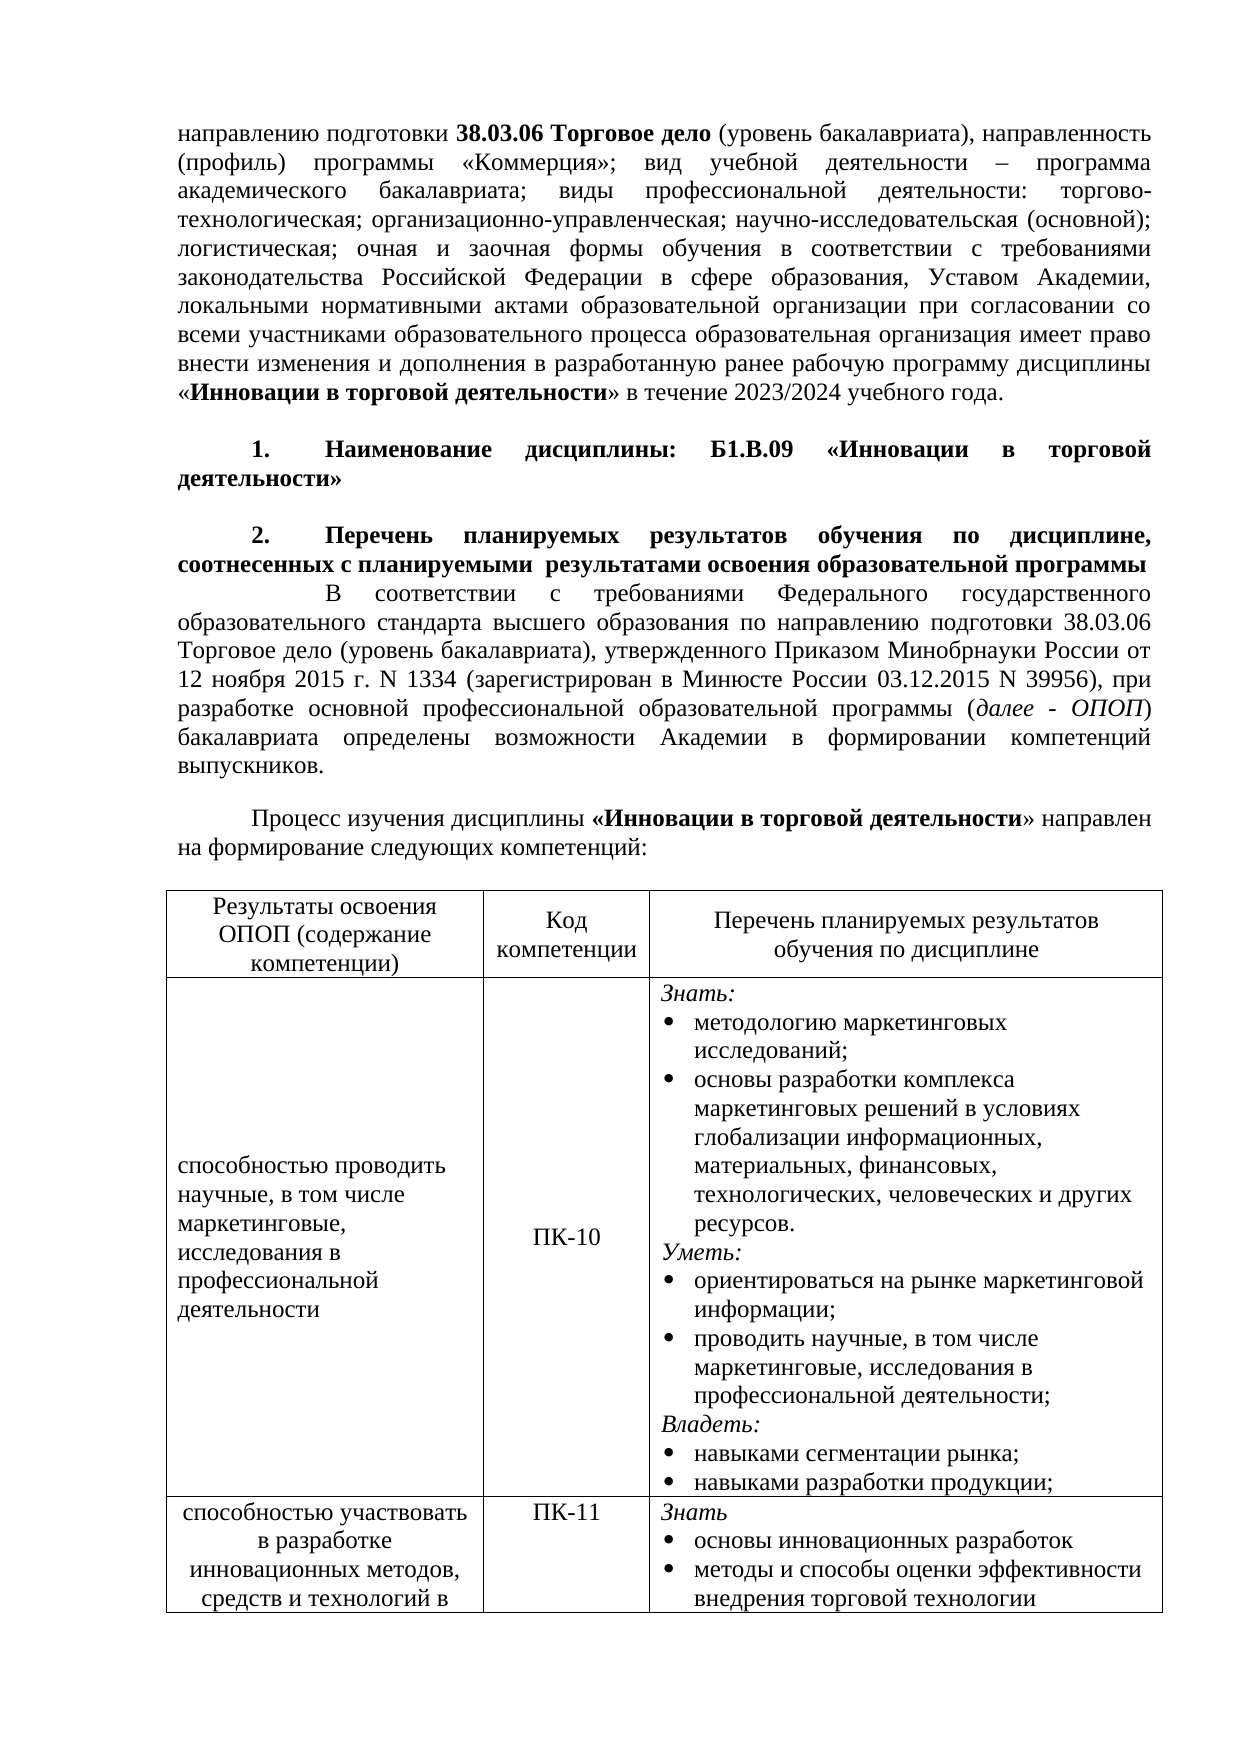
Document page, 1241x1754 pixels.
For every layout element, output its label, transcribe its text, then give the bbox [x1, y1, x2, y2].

table_header Код компетенции [484, 891, 649, 977]
list Наименование дисциплины: Б1.В.09 «Инновации в торговой деятельности» [177, 434, 1152, 492]
table_header Результаты освоения ОПОП (содержание компетенции) [167, 891, 483, 977]
table_cell ПК-10 [484, 978, 649, 1496]
text Процесс изучения дисциплины «Инновации в торговой деятельности» направлен на формирование следующих компетенций: [177, 803, 1152, 861]
list Перечень планируемых результатов обучения по дисциплине, соотнесенных с планируемыми результатами освоения образовательной программы [177, 521, 1152, 578]
table_cell Знать: методологию маркетинговых исследований; основы разработки комплекса маркетинговых решений в условиях глобализации информационных, материальных, финансовых, технологических, человеческих и других ресурсов. Уметь: ориентироваться на рынке маркетинговой информации; проводить научные, в том числе маркетинговые, исследования в профессиональной деятельности; Владеть: навыками сегментации рынка; навыками разработки продукции; [650, 978, 1162, 1496]
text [177, 118, 1152, 406]
table_header Перечень планируемых результатов обучения по дисциплине [650, 891, 1162, 977]
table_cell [650, 1497, 1162, 1612]
table_cell ПК-11 [484, 1497, 649, 1612]
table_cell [167, 1497, 483, 1612]
table_cell способностью проводить научные, в том числе маркетинговые, исследования в профессиональной деятельности [167, 978, 483, 1496]
text В соответствии с требованиями Федерального государственного образовательного стандарта высшего образования по направлению подготовки 38.03.06 Торговое дело (уровень бакалавриата), утвержденного Приказом Минобрнауки России от 12 ноября 2015 г. N 1334 (зарегистрирован в Минюсте России 03.12.2015 N 39956), при разработке основной профессиональной образовательной программы (далее - ОПОП) бакалавриата определены возможности Академии в формировании компетенций выпускников. [177, 578, 1152, 779]
